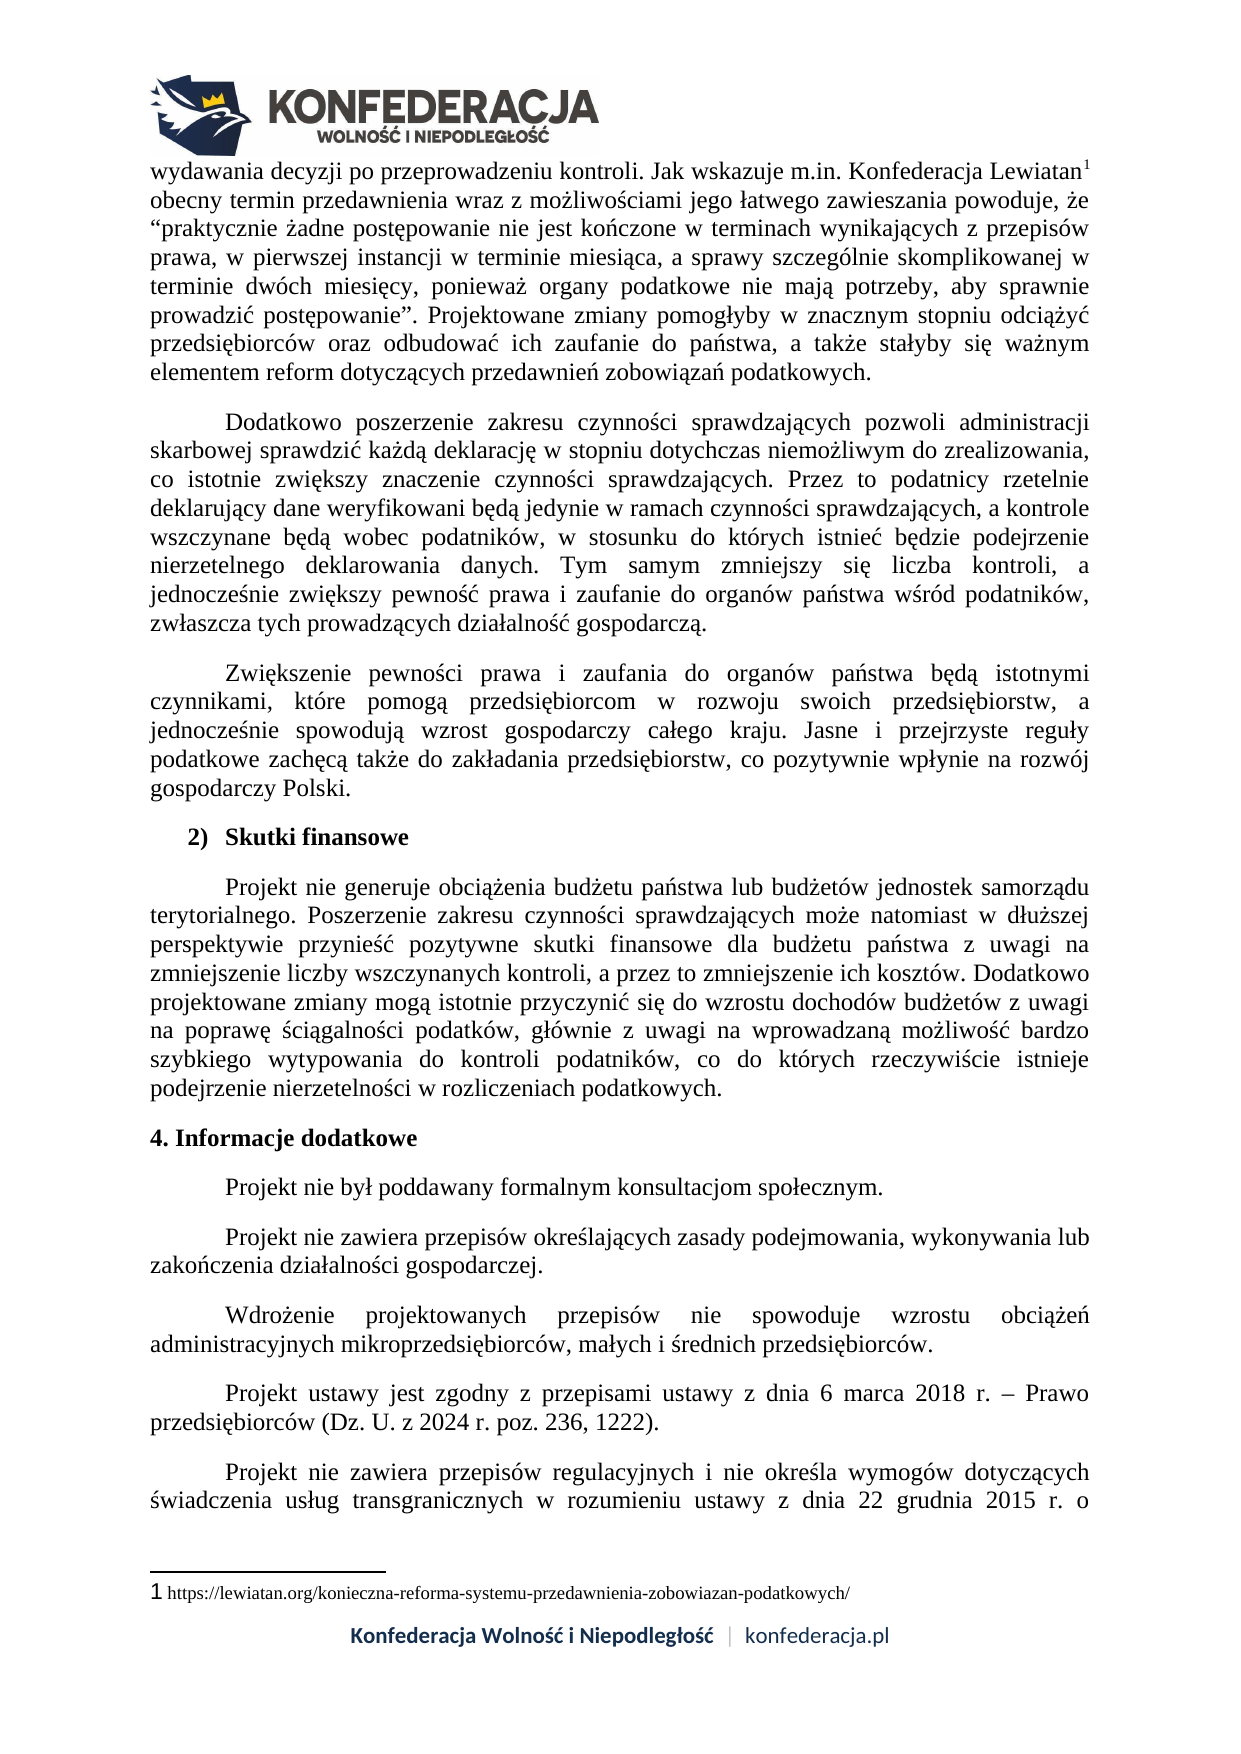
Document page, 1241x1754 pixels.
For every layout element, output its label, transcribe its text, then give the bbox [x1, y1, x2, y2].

text Projekt ustawy jest zgodny z przepisami ustawy z dnia 6 marca 2018 r. – Prawo przedsiębiorców (Dz. U. z 2024 r. poz. 236, 1222). [150, 1378, 1090, 1436]
text Projekt nie zawiera przepisów określających zasady podejmowania, wykonywania lub zakończenia działalności gospodarczej. [150, 1222, 1090, 1279]
text Projekt nie był poddawany formalnym konsultacjom społecznym. [150, 1172, 1090, 1201]
text Projekt nie generuje obciążenia budżetu państwa lub budżetów jednostek samorządu terytorialnego. Poszerzenie zakresu czynności sprawdzających może natomiast w dłuższej perspektywie przynieść pozytywne skutki finansowe dla budżetu państwa z uwagi na zmniejszenie liczby wszczynanych kontroli, a przez to zmniejszenie ich kosztów. Dodatkowo projektowane zmiany mogą istotnie przyczynić się do wzrostu dochodów budżetów z uwagi na poprawę ściągalności podatków, głównie z uwagi na wprowadzaną możliwość bardzo szybkiego wytypowania do kontroli podatników, co do których rzeczywiście istnieje podejrzenie nierzetelności w rozliczeniach podatkowych. [150, 872, 1090, 1102]
text 4. Informacje dodatkowe [150, 1123, 1090, 1151]
text Wdrożenie projektowanych przepisów nie spowoduje wzrostu obciążeń administracyjnych mikroprzedsiębiorców, małych i średnich przedsiębiorców. [150, 1300, 1090, 1358]
picture [150, 75, 599, 156]
text Zwiększenie pewności prawa i zaufania do organów państwa będą istotnymi czynnikami, które pomogą przedsiębiorcom w rozwoju swoich przedsiębiorstw, a jednocześnie spowodują wzrost gospodarczy całego kraju. Jasne i przejrzyste reguły podatkowe zachęcą także do zakładania przedsiębiorstw, co pozytywnie wpłynie na rozwój gospodarczy Polski. [150, 658, 1090, 801]
list Skutki finansowe [187, 822, 1090, 851]
text Dodatkowo poszerzenie zakresu czynności sprawdzających pozwoli administracji skarbowej sprawdzić każdą deklarację w stopniu dotychczas niemożliwym do zrealizowania, co istotnie zwiększy znaczenie czynności sprawdzających. Przez to podatnicy rzetelnie deklarujący dane weryfikowani będą jedynie w ramach czynności sprawdzających, a kontrole wszczynane będą wobec podatników, w stosunku do których istnieć będzie podejrzenie nierzetelnego deklarowania danych. Tym samym zmniejszy się liczba kontroli, a jednocześnie zwiększy pewność prawa i zaufanie do organów państwa wśród podatników, zwłaszcza tych prowadzących działalność gospodarczą. [150, 407, 1090, 637]
